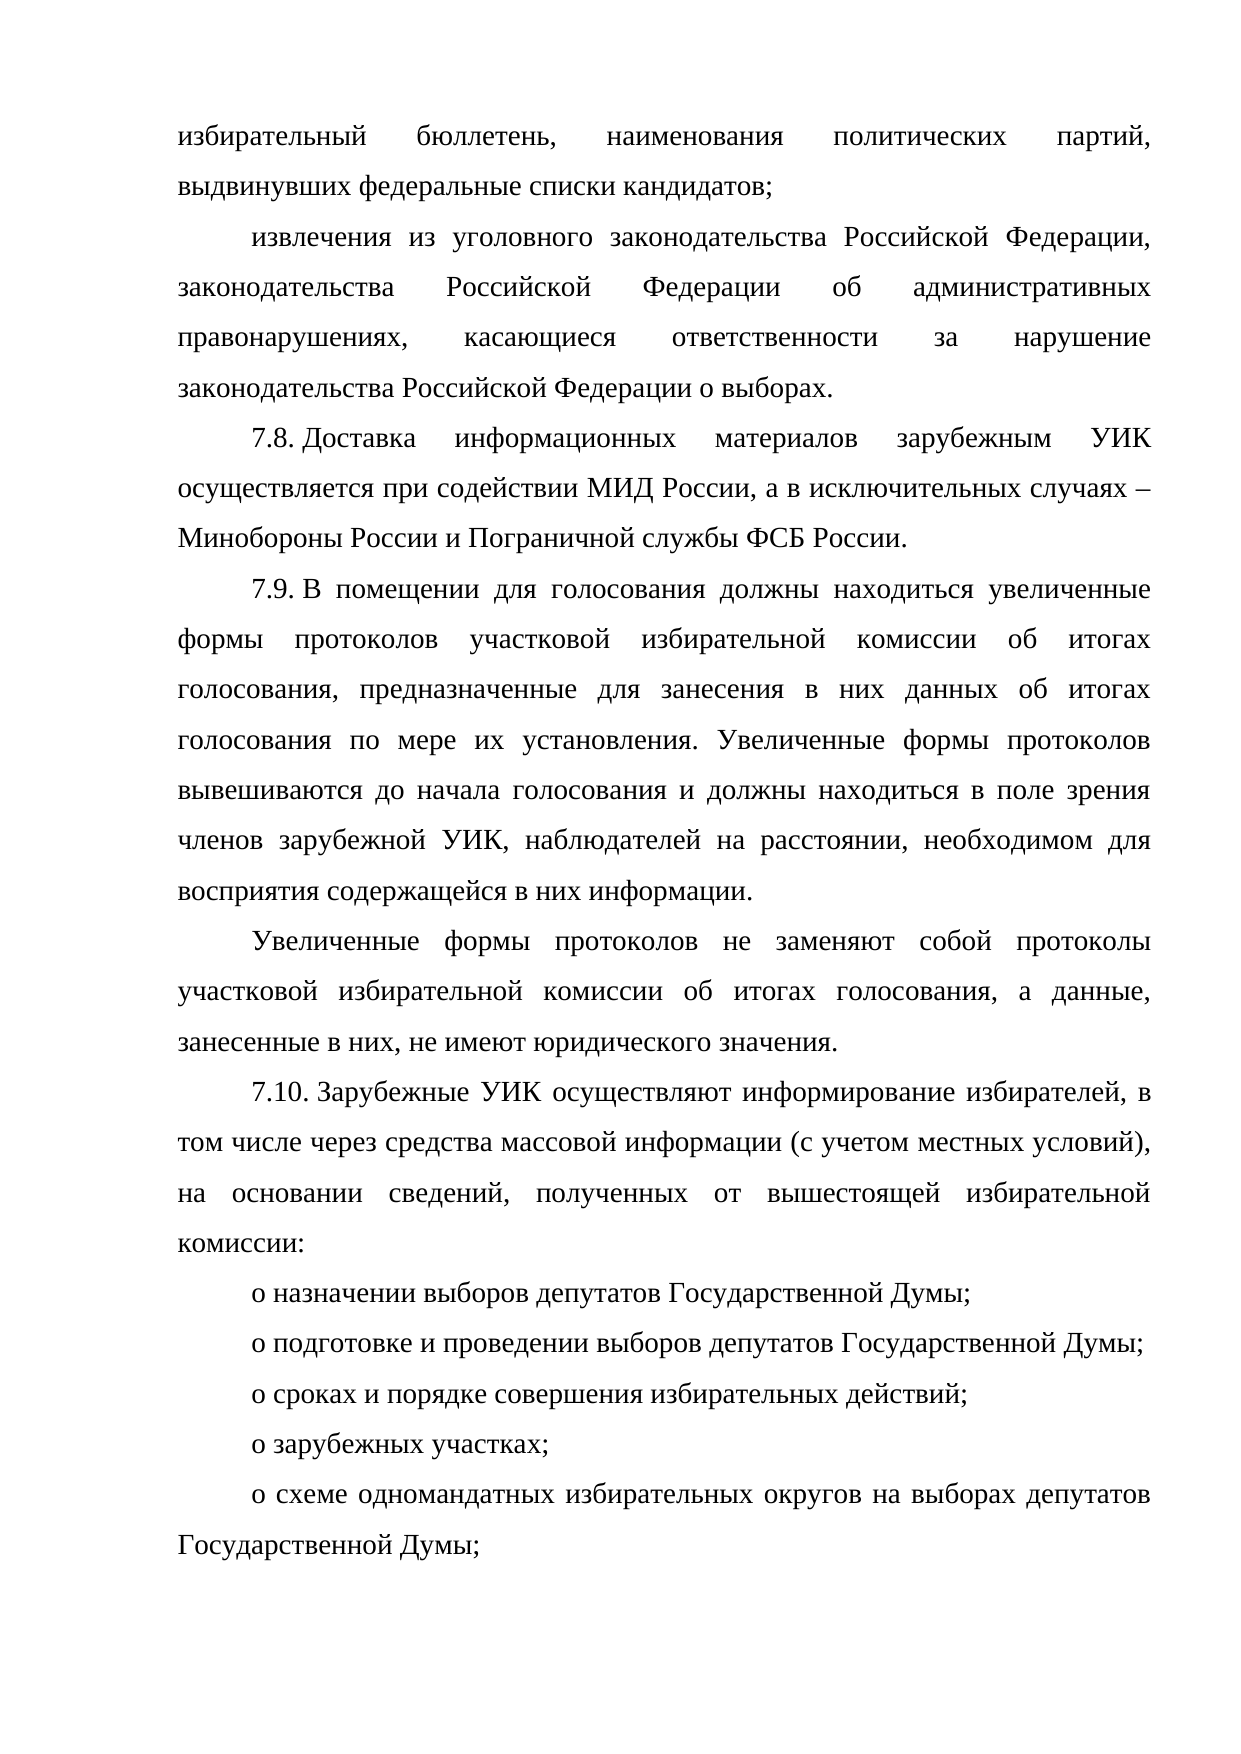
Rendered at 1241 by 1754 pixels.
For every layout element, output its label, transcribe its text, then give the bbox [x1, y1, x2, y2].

text о назначении выборов депутатов Государственной Думы; [177, 1275, 1152, 1309]
text 7.8. Доставка информационных материалов зарубежным УИК осуществляется при содействии МИД России, а в исключительных случаях – Минобороны России и Пограничной службы ФСБ России. [177, 420, 1152, 554]
text 7.9. В помещении для голосования должны находиться увеличенные формы протоколов участковой избирательной комиссии об итогах голосования, предназначенные для занесения в них данных об итогах голосования по мере их установления. Увеличенные формы протоколов вывешиваются до начала голосования и должны находиться в поле зрения членов зарубежной УИК, наблюдателей на расстоянии, необходимом для восприятия содержащейся в них информации. [177, 571, 1152, 906]
text о подготовке и проведении выборов депутатов Государственной Думы; [177, 1326, 1152, 1359]
text о схеме одномандатных избирательных округов на выборах депутатов Государственной Думы; [177, 1477, 1152, 1560]
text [177, 118, 1152, 202]
text о сроках и порядке совершения избирательных действий; [177, 1376, 1152, 1409]
text Увеличенные формы протоколов не заменяют собой протоколы участковой избирательной комиссии об итогах голосования, а данные, занесенные в них, не имеют юридического значения. [177, 923, 1152, 1057]
text 7.10. Зарубежные УИК осуществляют информирование избирателей, в том числе через средства массовой информации (с учетом местных условий), на основании сведений, полученных от вышестоящей избирательной комиссии: [177, 1074, 1152, 1258]
text извлечения из уголовного законодательства Российской Федерации, законодательства Российской Федерации об административных правонарушениях, касающиеся ответственности за нарушение законодательства Российской Федерации о выборах. [177, 219, 1152, 403]
text о зарубежных участках; [177, 1426, 1152, 1460]
